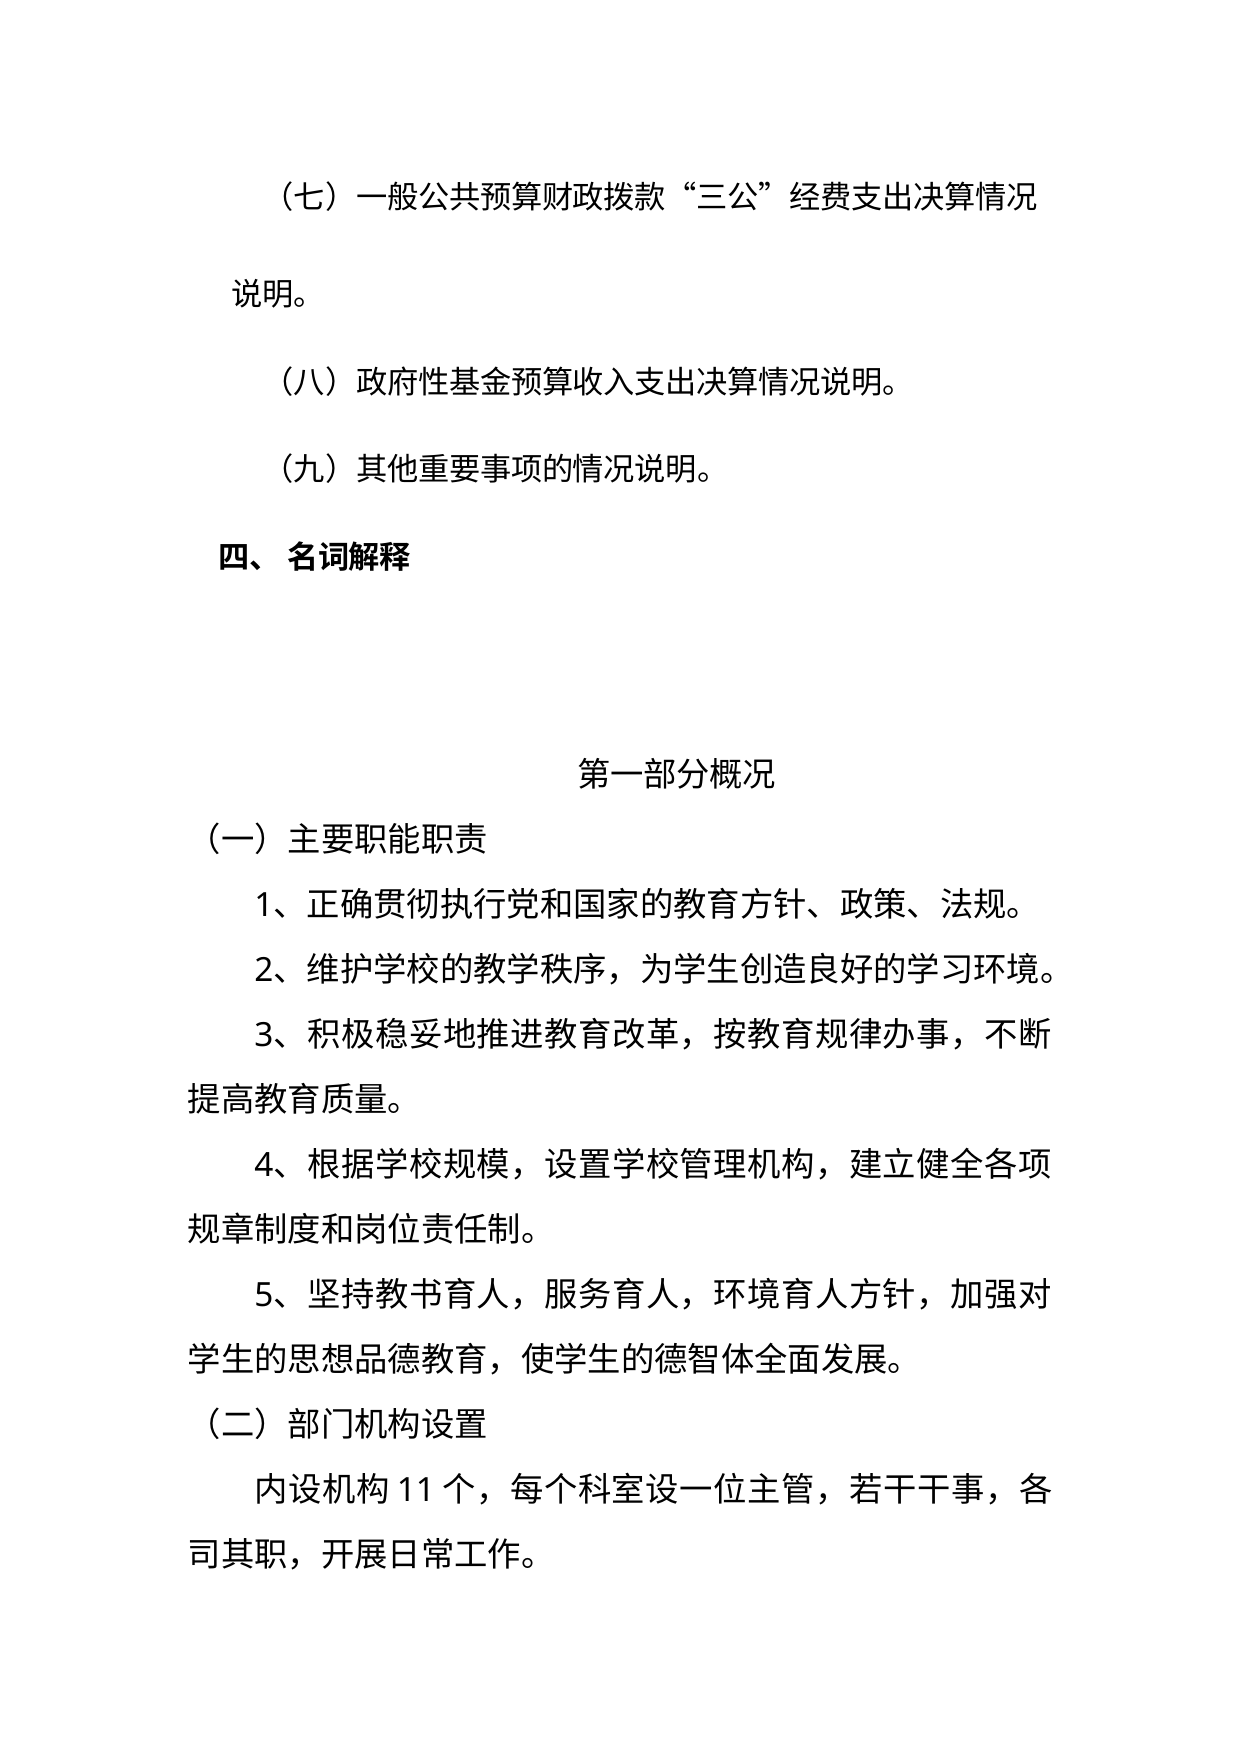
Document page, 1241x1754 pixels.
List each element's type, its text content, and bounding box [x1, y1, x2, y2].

text 2、维护学校的教学秩序，为学生创造良好的学习环境。 [187, 935, 1053, 1000]
text 第一部分概况 [187, 740, 1053, 805]
text 内设机构11个，每个科室设一位主管，若干干事，各司其职，开展日常工作。 [187, 1455, 1053, 1585]
text 5、坚持教书育人，服务育人，环境育人方针，加强对学生的思想品德教育，使学生的德智体全面发展。 [187, 1260, 1053, 1390]
text 1、正确贯彻执行党和国家的教育方针、政策、法规。 [187, 870, 1053, 935]
text 四、 名词解释 [187, 522, 1053, 587]
list 主要职能职责 [187, 805, 1053, 870]
list 部门机构设置 [187, 1390, 1053, 1455]
text （九）其他重要事项的情况说明。 [231, 435, 1053, 500]
text （八）政府性基金预算收入支出决算情况说明。 [231, 347, 1053, 412]
text （七）一般公共预算财政拨款“三公”经费支出决算情况说明。 [231, 162, 1053, 324]
text 4、根据学校规模，设置学校管理机构，建立健全各项规章制度和岗位责任制。 [187, 1130, 1053, 1260]
text 3、积极稳妥地推进教育改革，按教育规律办事，不断提高教育质量。 [187, 1000, 1053, 1130]
